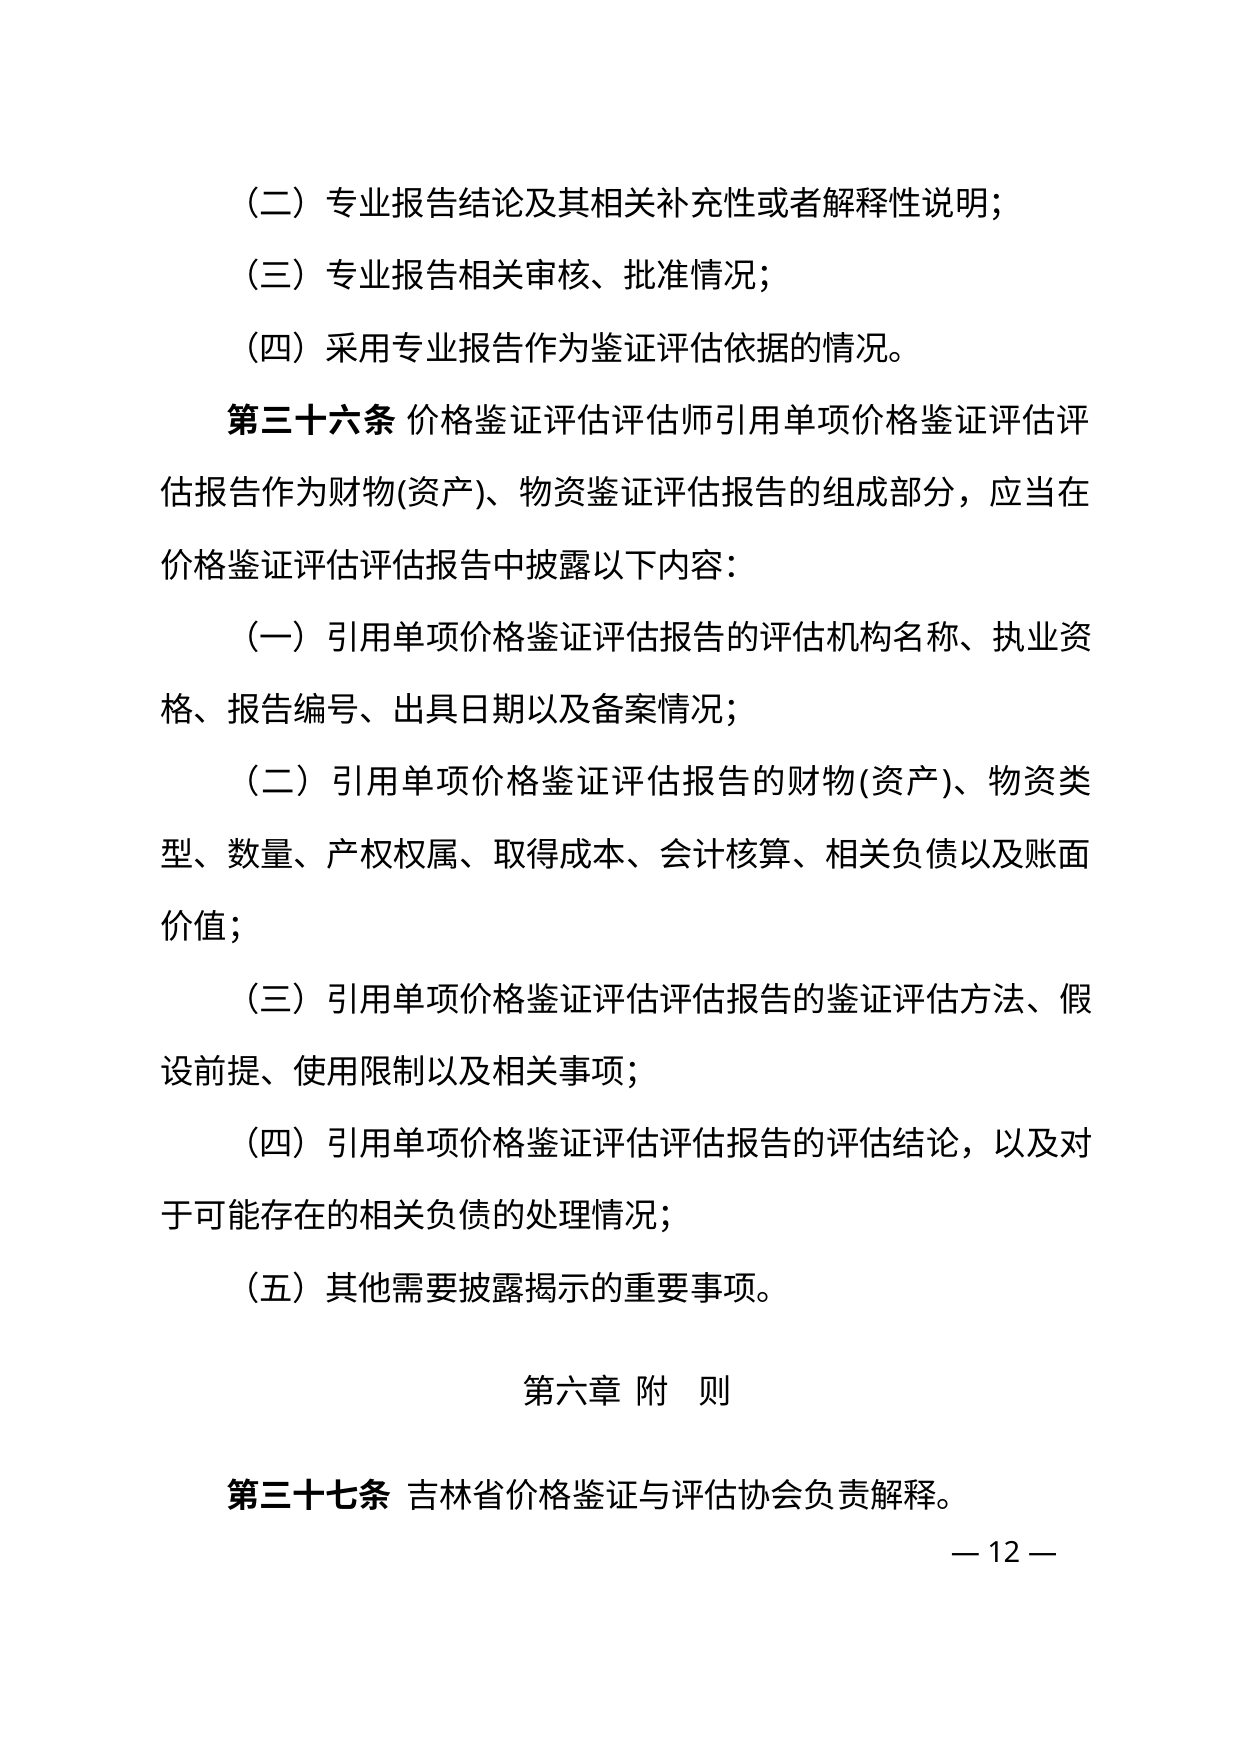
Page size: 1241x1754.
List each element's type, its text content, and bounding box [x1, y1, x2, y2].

text （三）专业报告相关审核、批准情况； [161, 249, 1092, 297]
text 第六章 附 则 [161, 1365, 1092, 1413]
text （二）专业报告结论及其相关补充性或者解释性说明； [161, 177, 1092, 225]
text （一）引用单项价格鉴证评估报告的评估机构名称、执业资格、报告编号、出具日期以及备案情况； [161, 611, 1092, 731]
text （二）引用单项价格鉴证评估报告的财物(资产)、物资类型、数量、产权权属、取得成本、会计核算、相关负债以及账面价值； [161, 755, 1092, 948]
text （五）其他需要披露揭示的重要事项。 [161, 1261, 1092, 1310]
text （四）引用单项价格鉴证评估评估报告的评估结论，以及对于可能存在的相关负债的处理情况； [161, 1117, 1092, 1237]
text （三）引用单项价格鉴证评估评估报告的鉴证评估方法、假设前提、使用限制以及相关事项； [161, 972, 1092, 1093]
text （四）采用专业报告作为鉴证评估依据的情况。 [161, 321, 1092, 369]
text 第三十七条 吉林省价格鉴证与评估协会负责解释。 [161, 1468, 1092, 1517]
text 第三十六条 价格鉴证评估评估师引用单项价格鉴证评估评估报告作为财物(资产)、物资鉴证评估报告的组成部分，应当在价格鉴证评估评估报告中披露以下内容： [161, 393, 1092, 587]
